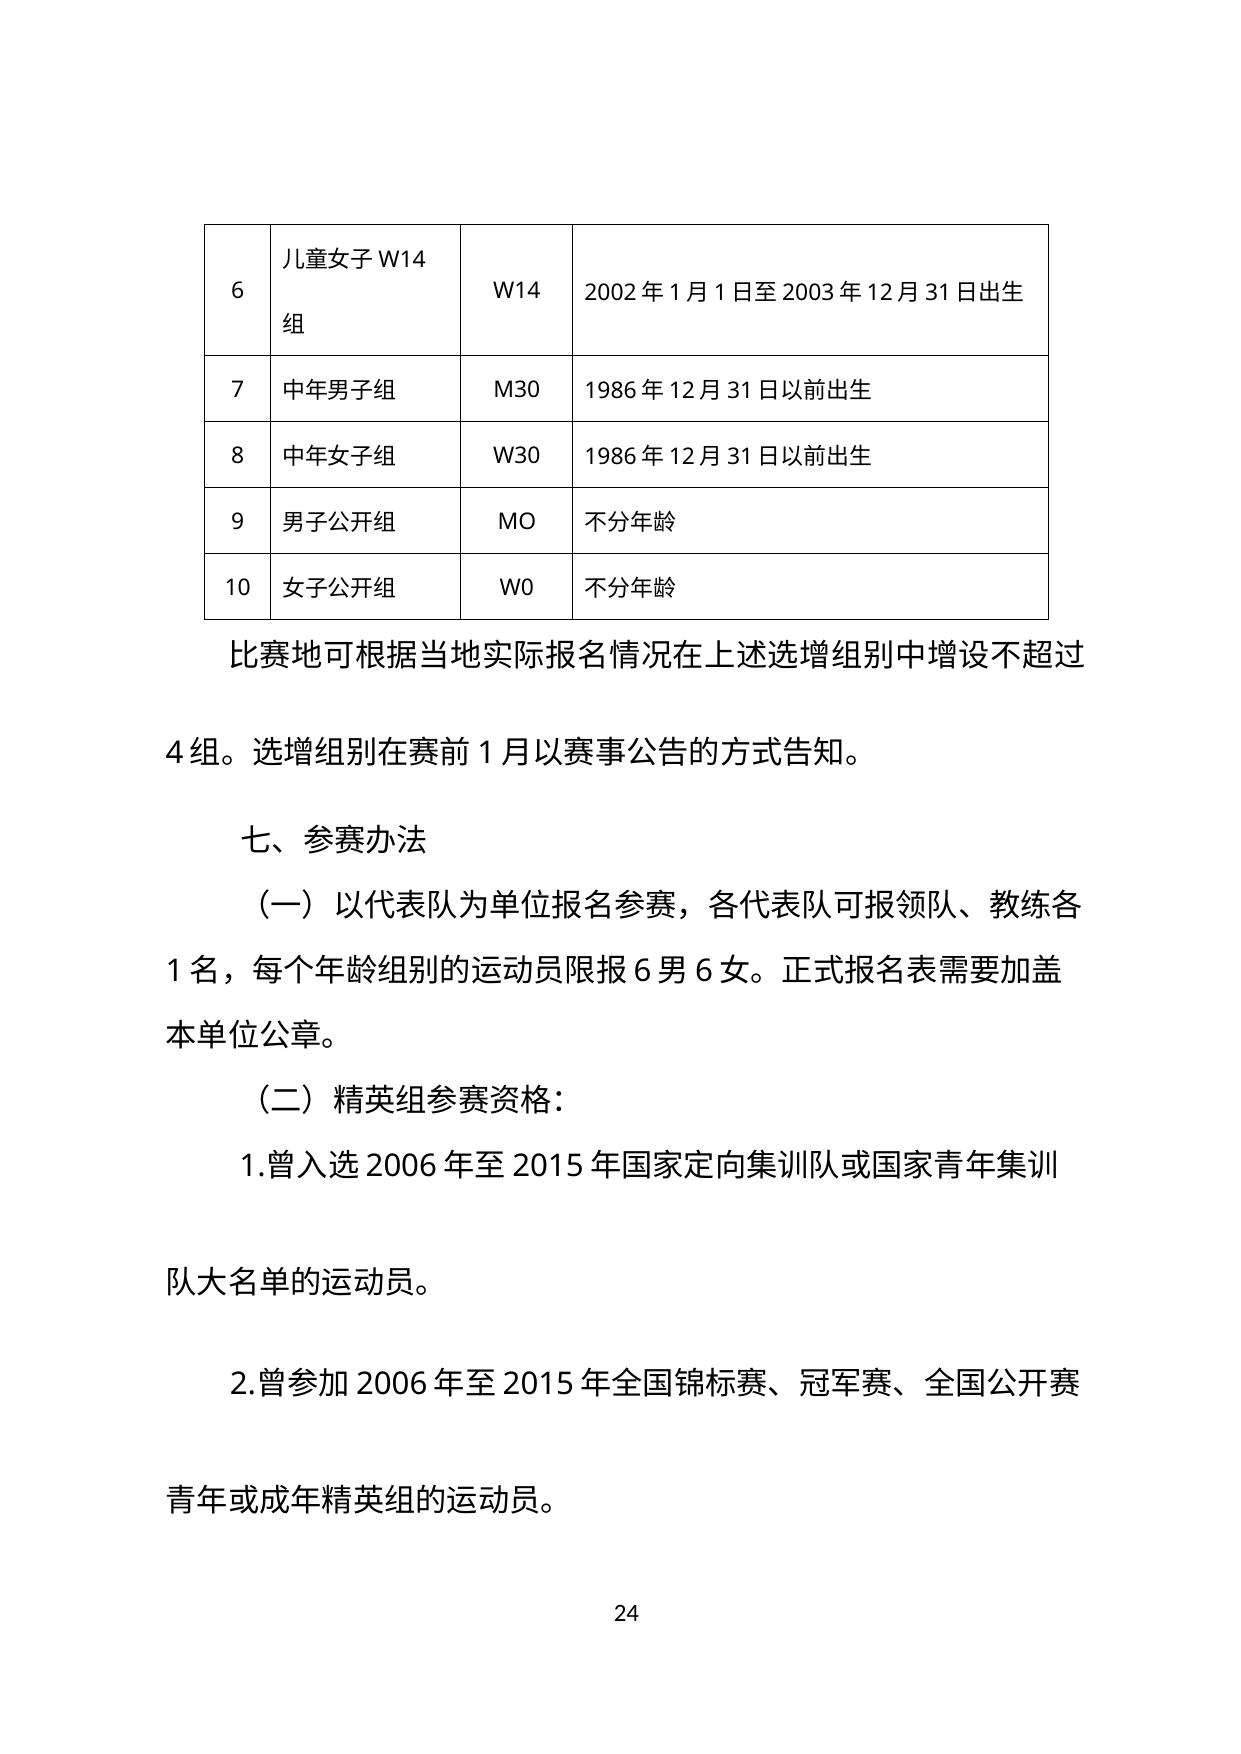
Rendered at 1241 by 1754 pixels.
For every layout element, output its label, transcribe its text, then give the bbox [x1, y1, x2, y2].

table_cell 儿童女子W14组 [271, 225, 460, 355]
list 七、参赛办法 [240, 805, 1087, 870]
text 比赛地可根据当地实际报名情况在上述选增组别中增设不超过4组。选增组别在赛前1月以赛事公告的方式告知。 [165, 620, 1087, 783]
table_cell 中年男子组 [271, 356, 460, 421]
table_cell 8 [205, 422, 270, 487]
list （二）精英组参赛资格： [165, 1065, 1087, 1130]
table_cell 女子公开组 [271, 554, 460, 619]
table_cell 6 [205, 225, 270, 355]
table_cell 以前出生 [573, 356, 1048, 421]
table_cell 至出生 [573, 225, 1048, 355]
text 1.曾入选2006年至2015年国家定向集训队或国家青年集训队大名单的运动员。 [165, 1130, 1087, 1312]
list （一）以代表队为单位报名参赛，各代表队可报领队、教练各1名，每个年龄组别的运动员限报6男6女。正式报名表需要加盖本单位公章。 [165, 870, 1087, 1065]
table_cell 以前出生 [573, 422, 1048, 487]
table_cell 10 [205, 554, 270, 619]
text 2.曾参加2006年至2015年全国锦标赛、冠军赛、全国公开赛青年或成年精英组的运动员。 [165, 1348, 1087, 1531]
table_cell W14 [461, 225, 572, 355]
table_cell 中年女子组 [271, 422, 460, 487]
table_cell MO [461, 488, 572, 553]
table_cell M30 [461, 356, 572, 421]
table_cell 不分年龄 [573, 488, 1048, 553]
table_cell W0 [461, 554, 572, 619]
table_cell 7 [205, 356, 270, 421]
table_cell 男子公开组 [271, 488, 460, 553]
table_cell 不分年龄 [573, 554, 1048, 619]
table_cell 9 [205, 488, 270, 553]
table_cell W30 [461, 422, 572, 487]
